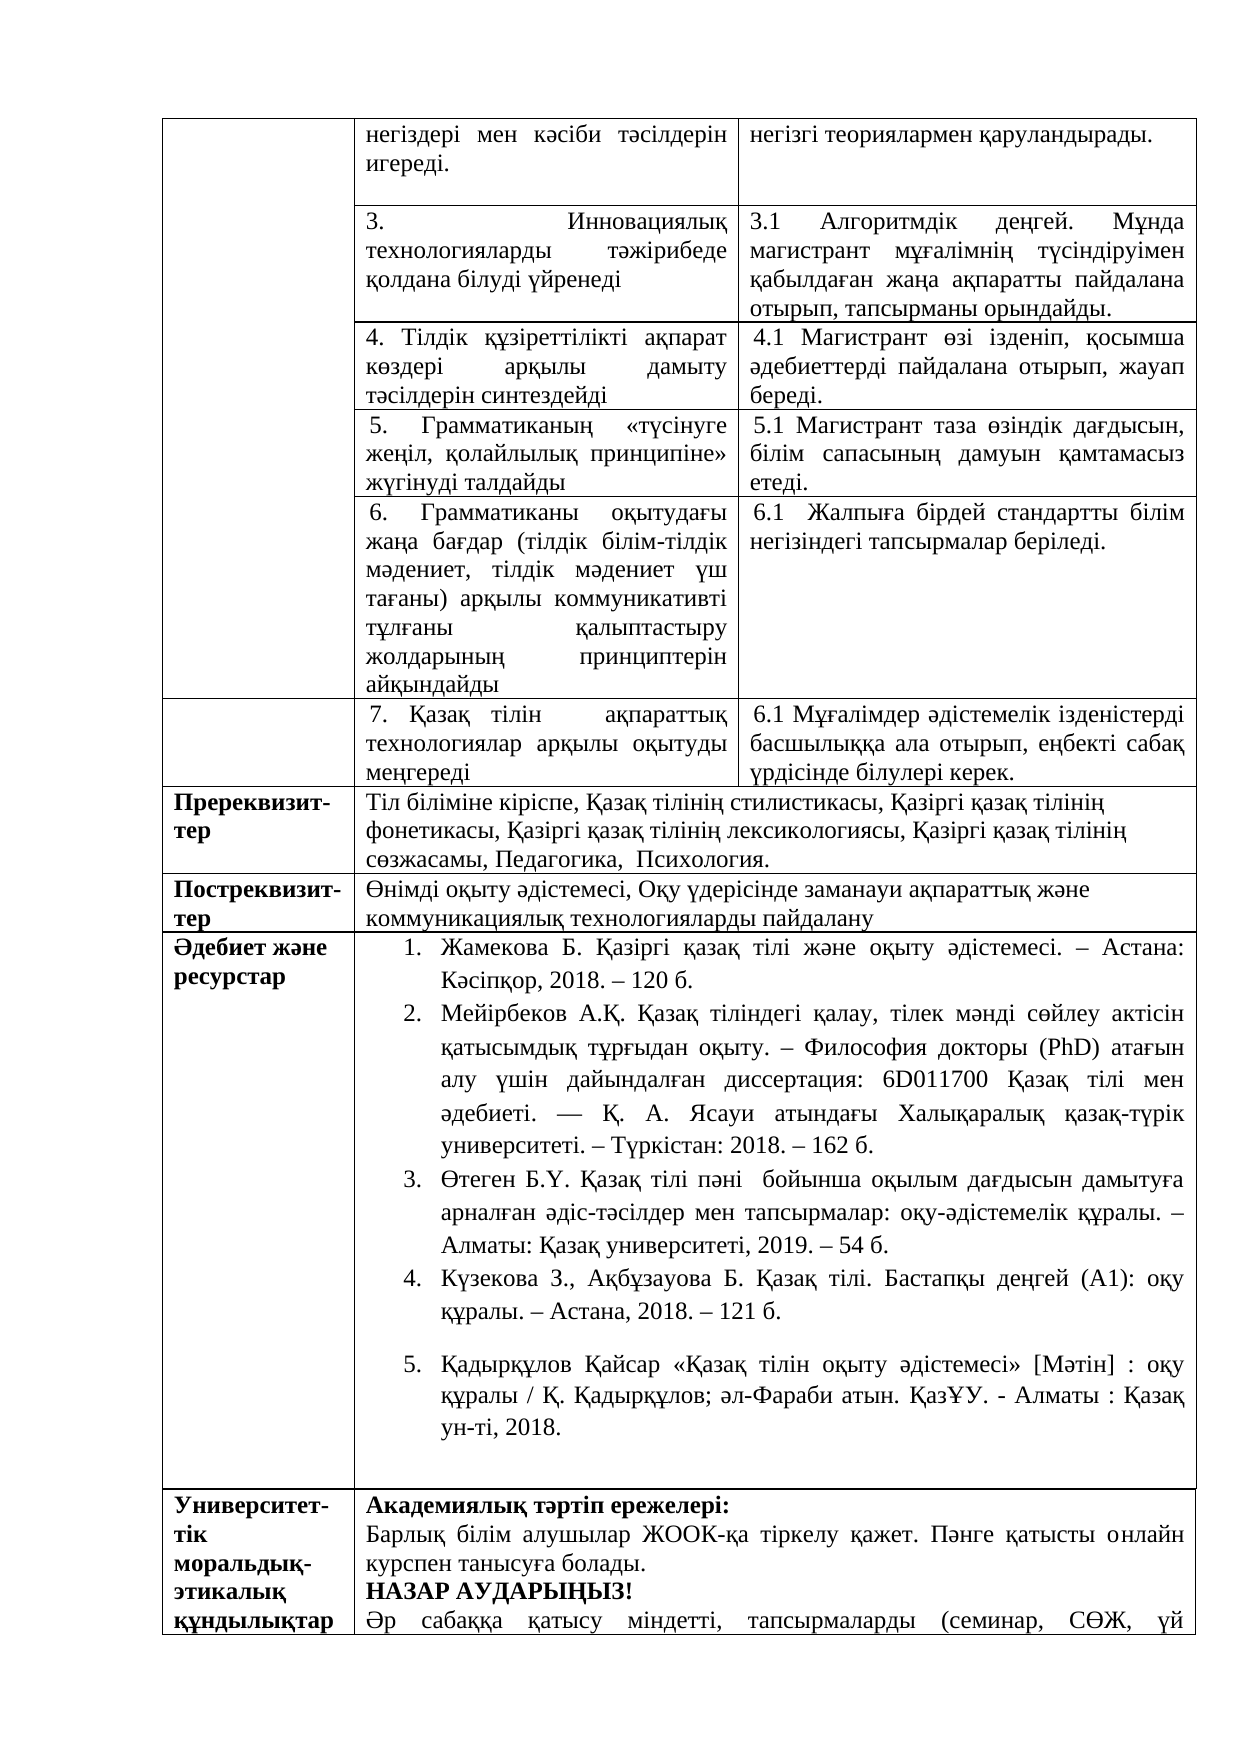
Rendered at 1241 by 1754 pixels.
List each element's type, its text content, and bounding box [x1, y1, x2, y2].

table_cell 6.1 Мұғалімдер әдістемелік ізденістерді басшылыққа ала отырып, еңбекті сабақ үрдісінде білулері керек. [739, 699, 1196, 786]
table_cell 6.1 Жалпыға бірдей стандартты білім негізіндегі тапсырмалар беріледі. [739, 497, 1196, 698]
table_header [355, 1490, 1195, 1634]
table_cell 7. Қазақ тілін ақпараттық технологиялар арқылы оқытуды меңгереді [355, 699, 738, 786]
table_cell 4.1 Магистрант өзі ізденіп, қосымша әдебиеттерді пайдалана отырып, жауап береді. [739, 323, 1196, 409]
table_cell 5. Грамматиканың «түсінуге жеңіл, қолайлылық принципіне» жүгінуді талдайды [355, 410, 738, 496]
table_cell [739, 119, 1196, 205]
table_cell 6. Грамматиканы оқытудағы жаңа бағдар (тілдік білім-тілдік мәдениет, тілдік мәдениет үш тағаны) арқылы коммуникативті тұлғаны қалыптастыру жолдарының принциптерін айқындайды [355, 497, 738, 698]
table_cell 3.1 Алгоритмдік деңгей. Мұнда магистрант мұғалімнің түсіндіруімен қабылдаған жаңа ақпаратты пайдалана отырып, тапсырманы орындайды. [739, 206, 1196, 321]
table_cell 3. Инновациялық технологияларды тәжірибеде қолдана білуді үйренеді [355, 206, 738, 321]
table_cell Постреквизит- тер [163, 874, 354, 931]
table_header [163, 1490, 354, 1634]
table_cell Пререквизит- тер [163, 787, 354, 873]
table_cell Өнімді оқыту әдістемесі, Оқу үдерісінде заманауи ақпараттық және коммуникациялық технологияларды пайдалану [355, 874, 1196, 931]
table_cell [163, 699, 354, 786]
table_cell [355, 119, 738, 205]
table_cell Әдебиет және ресурстар [163, 933, 354, 1488]
table_cell Тіл біліміне кіріспе, Қазақ тілінің стилистикасы, Қазіргі қазақ тілінің фонетикасы, Қазіргі қазақ тілінің лексикологиясы, Қазіргі қазақ тілінің сөзжасамы, Педагогика, Психология. [355, 787, 1196, 873]
table_cell 5.1 Магистрант таза өзіндік дағдысын, білім сапасының дамуын қамтамасыз етеді. [739, 410, 1196, 496]
table_cell Жамекова Б. Қазіргі қазақ тілі жəне оқыту əдістемесі. – Астана: Кәсіпқор, 2018. – 120 б. Мейірбеков А.Қ. Қазақ тіліндегі қалау, тілек мәнді сөйлеу актісін қатысымдық тұрғыдан оқыту. – Философия докторы (PhD) атағын алу үшін дайындалған диссертация: 6D011700 Қазақ тілі мен әдебиеті. — Қ. А. Ясауи атындағы Халықаралық қазақ-түрік университеті. – Түркістан: 2018. – 162 б. Өтеген Б.Ү. Қазақ тілі пәні бойынша оқылым дағдысын дамытуға арналған әдіс-тәсілдер мен тапсырмалар: оқу-әдістемелік құралы. – Алматы: Қазақ университеті, 2019. – 54 б. Күзекова З., Ақбұзауова Б. Қазақ тілі. Бастапқы деңгей (А1): оқу құралы. – Астана, 2018. – 121 б. Қадырқұлов Қайсар «Қазақ тілін оқыту әдістемесі» [Мәтін] : оқу құралы / Қ. Қадырқұлов; әл-Фараби атын. ҚазҰУ. - Алматы : Қазақ ун-ті, 2018. [355, 933, 1196, 1488]
table_cell 4. Тілдік құзіреттілікті ақпарат көздері арқылы дамыту тәсілдерін синтездейді [355, 323, 738, 409]
